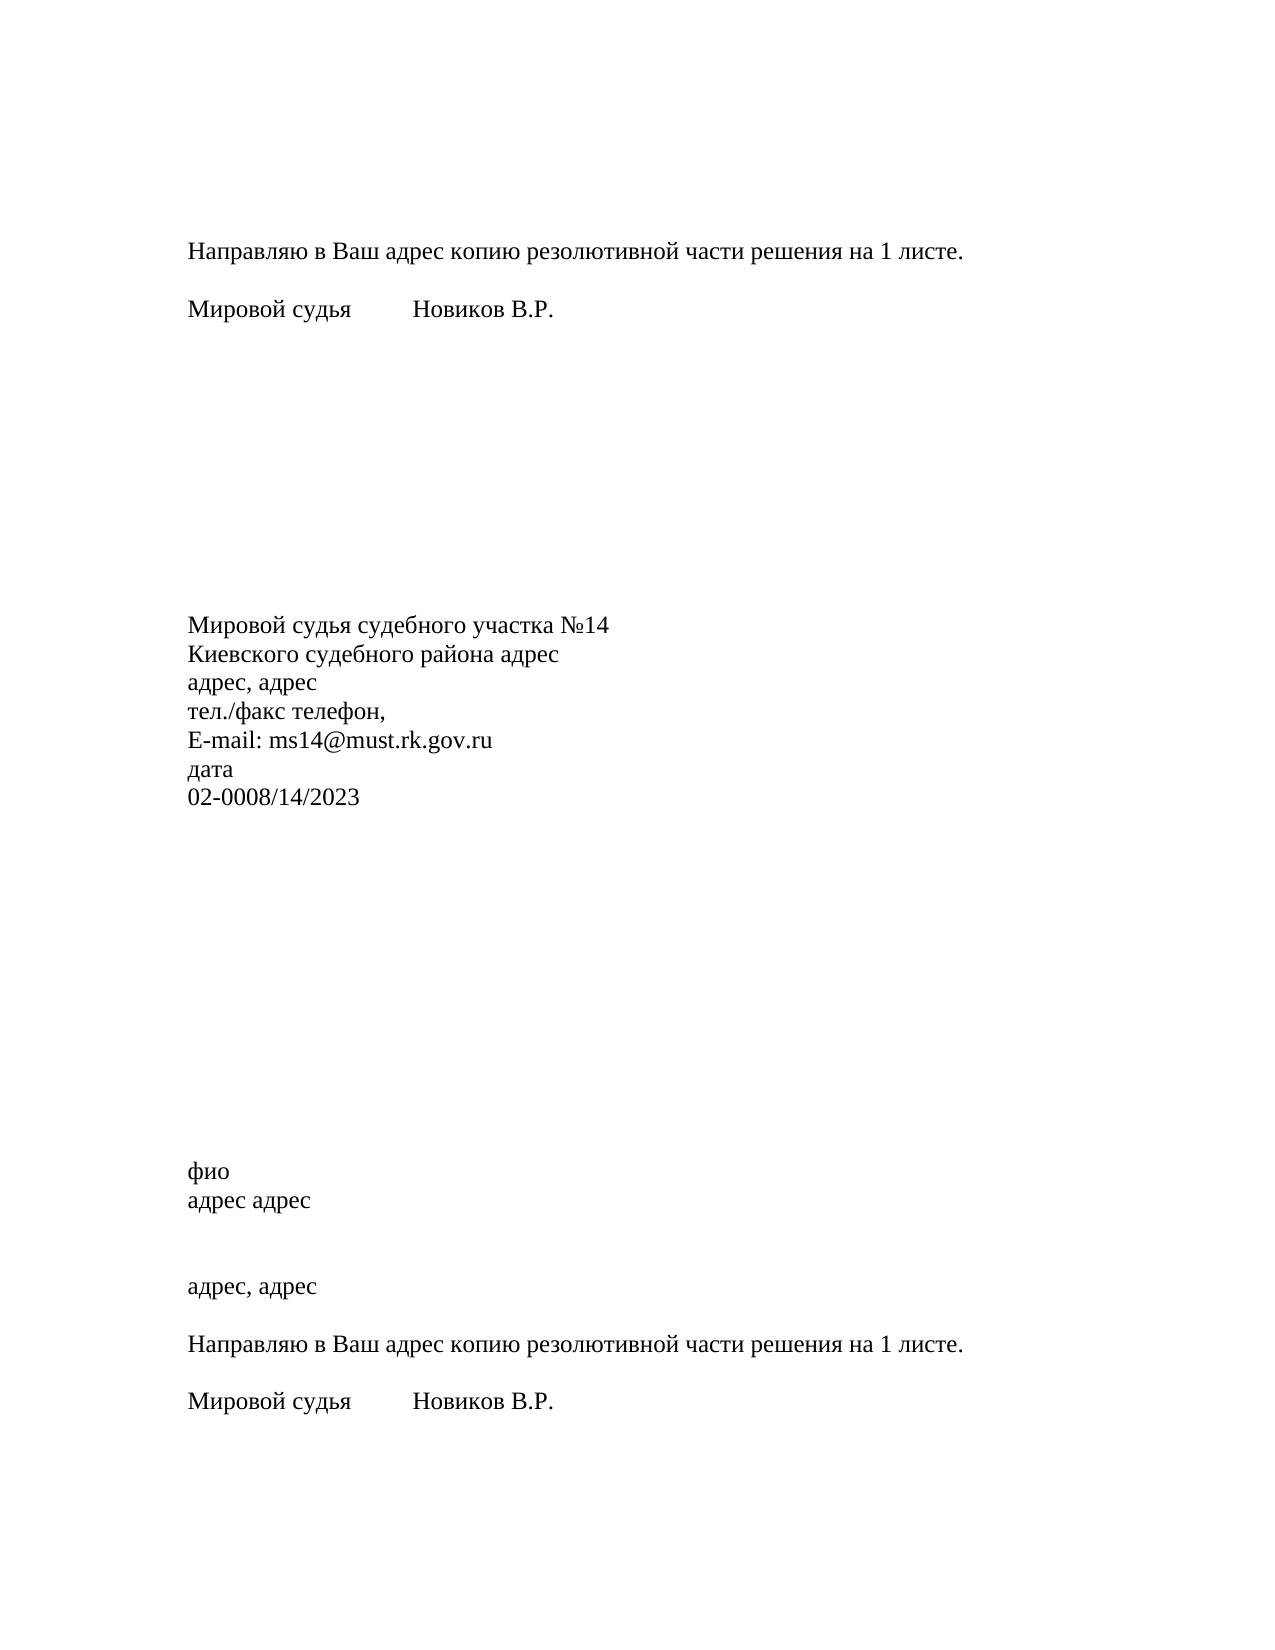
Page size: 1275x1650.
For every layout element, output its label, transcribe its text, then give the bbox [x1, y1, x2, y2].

text адрес адрес [187, 1185, 1087, 1214]
text фио [187, 1156, 1087, 1185]
text Направляю в Ваш адрес копию резолютивной части решения на 1 листе. [187, 1329, 1087, 1357]
text дата [187, 754, 1087, 782]
text Мировой судья судебного участка №14 [187, 610, 1087, 639]
text Направляю в Ваш адрес копию резолютивной части решения на 1 листе. [187, 236, 1087, 265]
text адрес, адрес [187, 667, 1087, 696]
text адрес, адрес [187, 1271, 1087, 1300]
text 02-0008/14/2023 [187, 782, 1087, 811]
text тел./факс телефон, [187, 696, 1087, 725]
text E-mail: ms14@must.rk.gov.ru [187, 725, 1087, 754]
text Мировой судья Новиков В.Р. [187, 1386, 1087, 1415]
text Мировой судья Новиков В.Р. [187, 294, 1087, 322]
text Киевского судебного района адрес [187, 639, 1087, 667]
